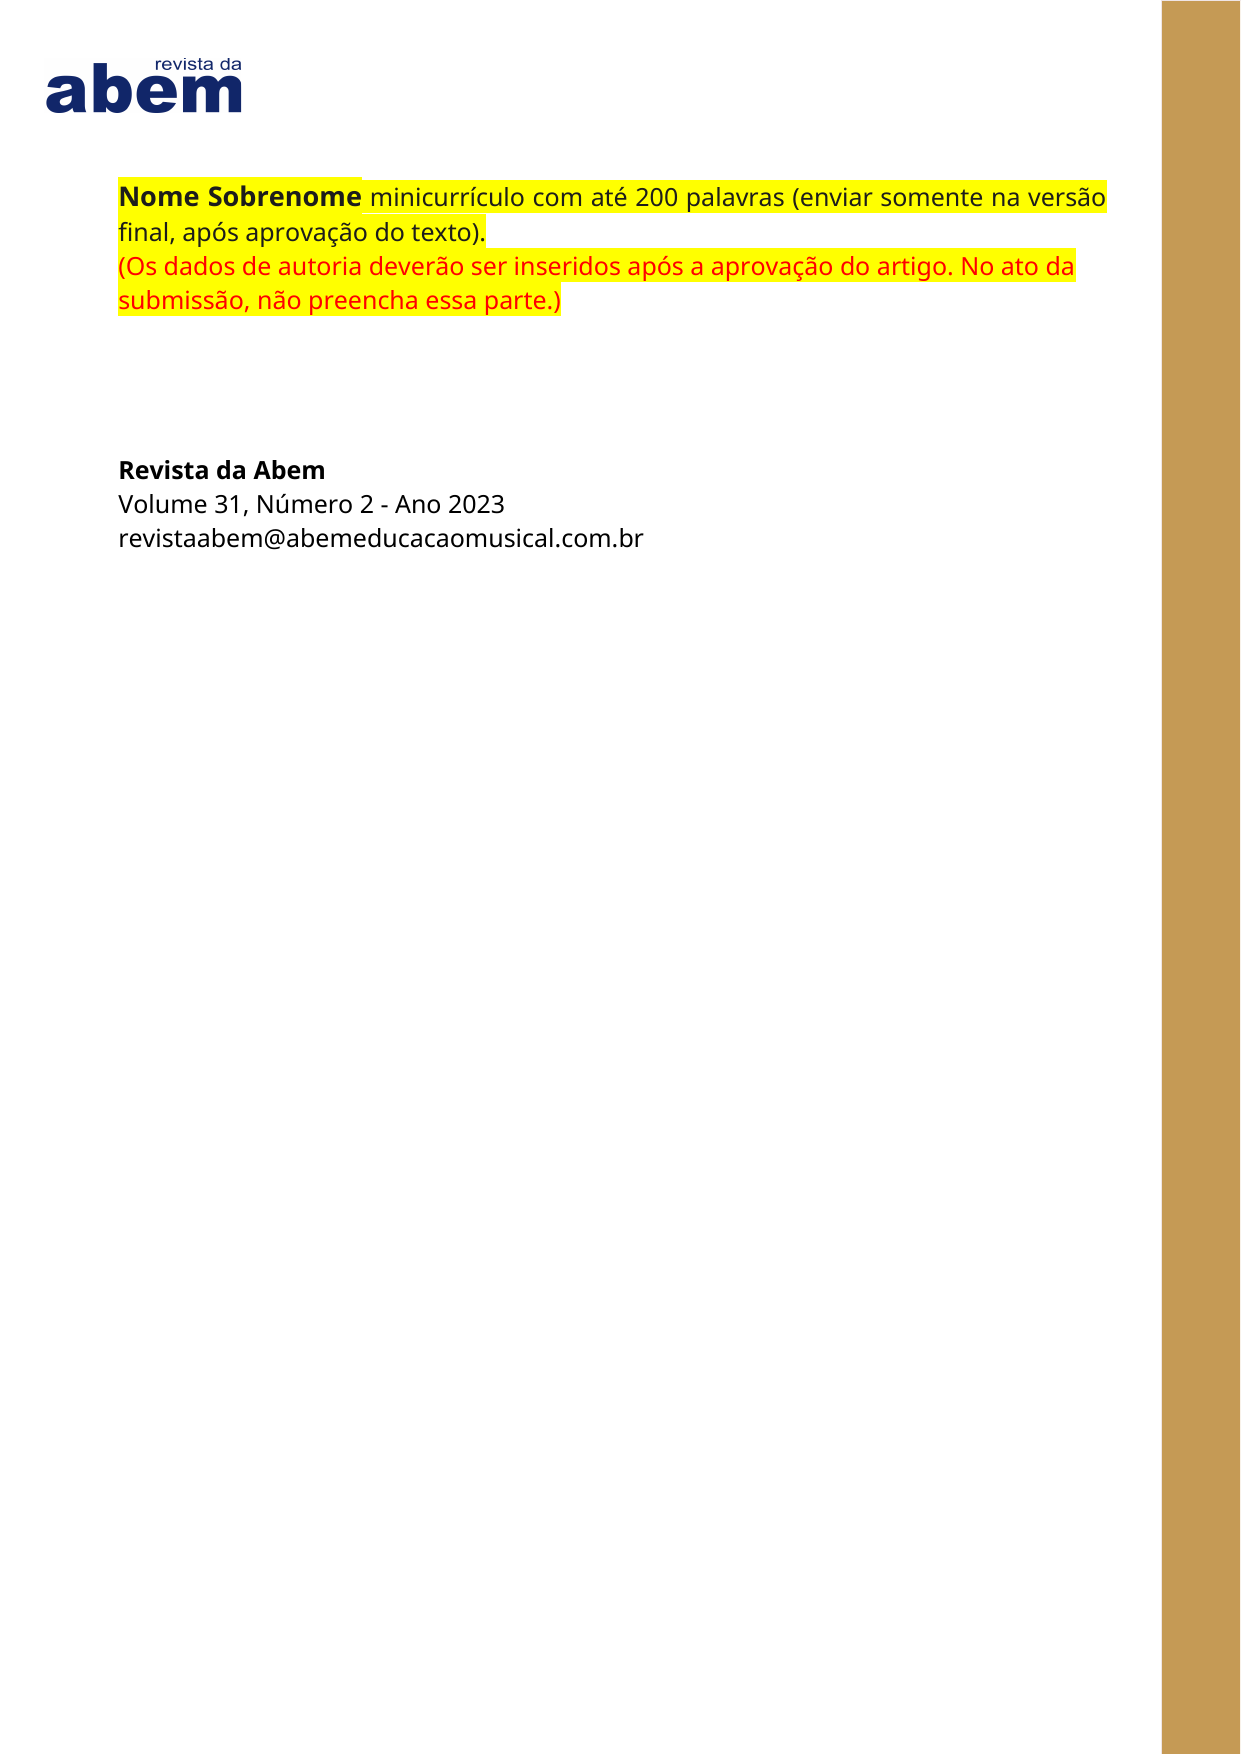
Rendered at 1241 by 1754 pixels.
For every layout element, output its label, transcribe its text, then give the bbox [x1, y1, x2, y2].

text Nome Sobrenome minicurrículo com até 200 palavras (enviar somente na versão final, após aprovação do texto). [362, 213, 1107, 248]
text (Os dados de autoria deverão ser inseridos após a aprovação do artigo. No ato da submissão, não preencha essa parte.) [561, 248, 1107, 316]
text Volume 31, Número 2 - Ano 2023 revistaabem@abemeducacaomusical.com.br [118, 487, 1107, 555]
text Revista da Abem [118, 453, 1107, 487]
picture [44, 58, 242, 113]
